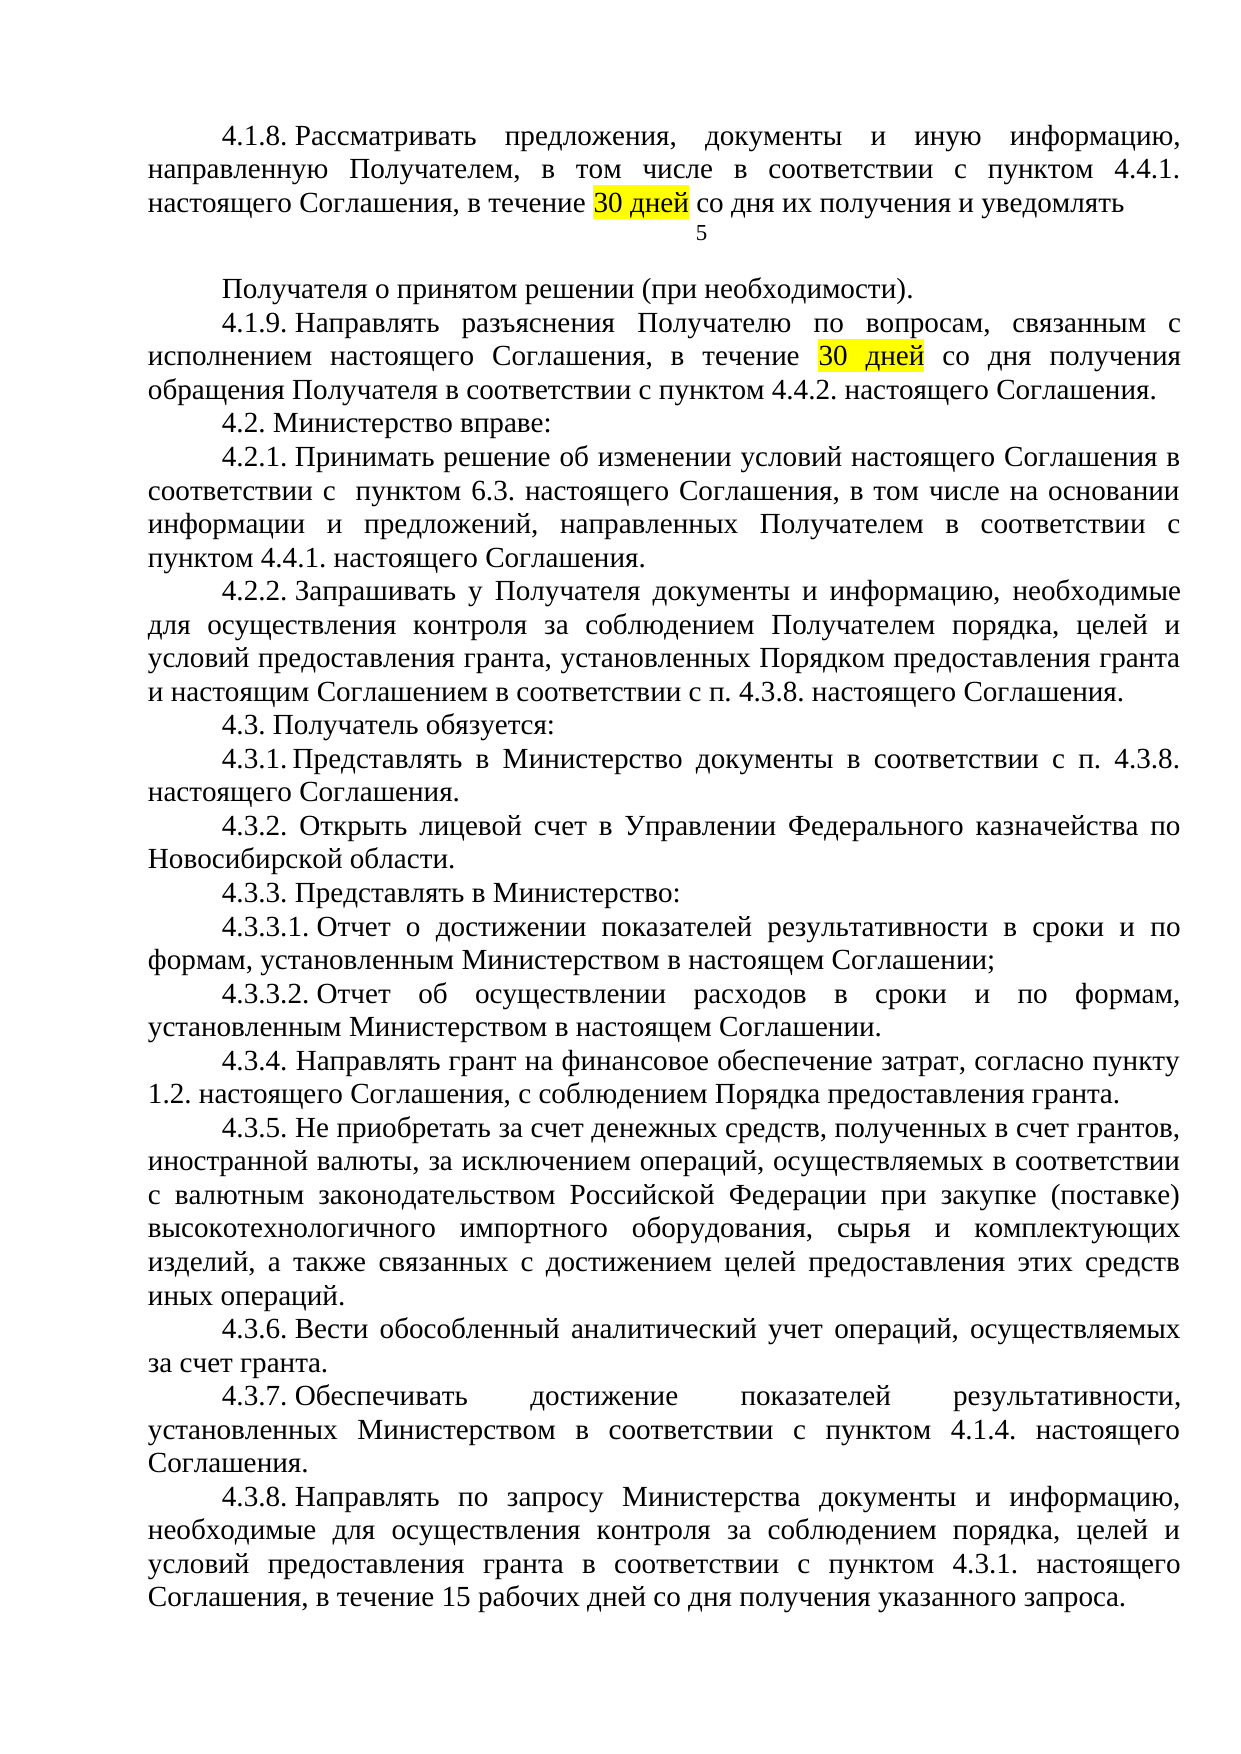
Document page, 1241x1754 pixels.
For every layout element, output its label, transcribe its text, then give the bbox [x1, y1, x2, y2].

text 4.3.3. Представлять в Министерство: [148, 875, 1181, 909]
text Получателя о принятом решении (при необходимости). [148, 271, 1181, 305]
text 4.3.4. Направлять грант на финансовое обеспечение затрат, согласно пункту 1.2. настоящего Соглашения, с соблюдением Порядка предоставления гранта. [148, 1043, 1181, 1110]
text 4.3.1. Представлять в Министерство документы в соответствии с п. 4.3.8. настоящего Соглашения. [148, 741, 1181, 808]
text 4.3.7. Обеспечивать достижение показателей результативности, установленных Министерством в соответствии с пунктом 4.1.4. настоящего Соглашения. [148, 1378, 1181, 1479]
text 4.3.3.2. Отчет об осуществлении расходов в сроки и по формам, установленным Министерством в настоящем Соглашении. [148, 976, 1181, 1043]
text 4.3.8. Направлять по запросу Министерства документы и информацию, необходимые для осуществления контроля за соблюдением порядка, целей и условий предоставления гранта в соответствии с пунктом 4.3.1. настоящего Соглашения, в течение 15 рабочих дней со дня получения указанного запроса. [148, 1479, 1181, 1613]
text 5 [148, 219, 1181, 245]
text 4.3. Получатель обязуется: [148, 707, 1181, 741]
text 4.2.1. Принимать решение об изменении условий настоящего Соглашения в соответствии с пунктом 6.3. настоящего Соглашения, в том числе на основании информации и предложений, направленных Получателем в соответствии с пунктом 4.4.1. настоящего Соглашения. [148, 439, 1181, 573]
text 4.1.9. Направлять разъяснения Получателю по вопросам, связанным с исполнением настоящего Соглашения, в течение 30 дней со дня получения обращения Получателя в соответствии с пунктом 4.4.2. настоящего Соглашения. [148, 305, 1181, 406]
text 4.3.3.1. Отчет о достижении показателей результативности в сроки и по формам, установленным Министерством в настоящем Соглашении; [148, 909, 1181, 976]
text 4.2. Министерство вправе: [148, 406, 1181, 439]
text 4.3.2. Открыть лицевой счет в Управлении Федерального казначейства по Новосибирской области. [148, 808, 1181, 875]
text 4.2.2. Запрашивать у Получателя документы и информацию, необходимые для осуществления контроля за соблюдением Получателем порядка, целей и условий предоставления гранта, установленных Порядком предоставления гранта и настоящим Соглашением в соответствии с п. 4.3.8. настоящего Соглашения. [148, 573, 1181, 707]
text 4.1.8. Рассматривать предложения, документы и иную информацию, направленную Получателем, в том числе в соответствии с пунктом 4.4.1. настоящего Соглашения, в течение 30 дней со дня их получения и уведомлять [148, 118, 1181, 219]
text 4.3.6. Вести обособленный аналитический учет операций, осуществляемых за счет гранта. [148, 1311, 1181, 1378]
text 4.3.5. Не приобретать за счет денежных средств, полученных в счет грантов, иностранной валюты, за исключением операций, осуществляемых в соответствии с валютным законодательством Российской Федерации при закупке (поставке) высокотехнологичного импортного оборудования, сырья и комплектующих изделий, а также связанных с достижением целей предоставления этих средств иных операций. [148, 1110, 1181, 1311]
